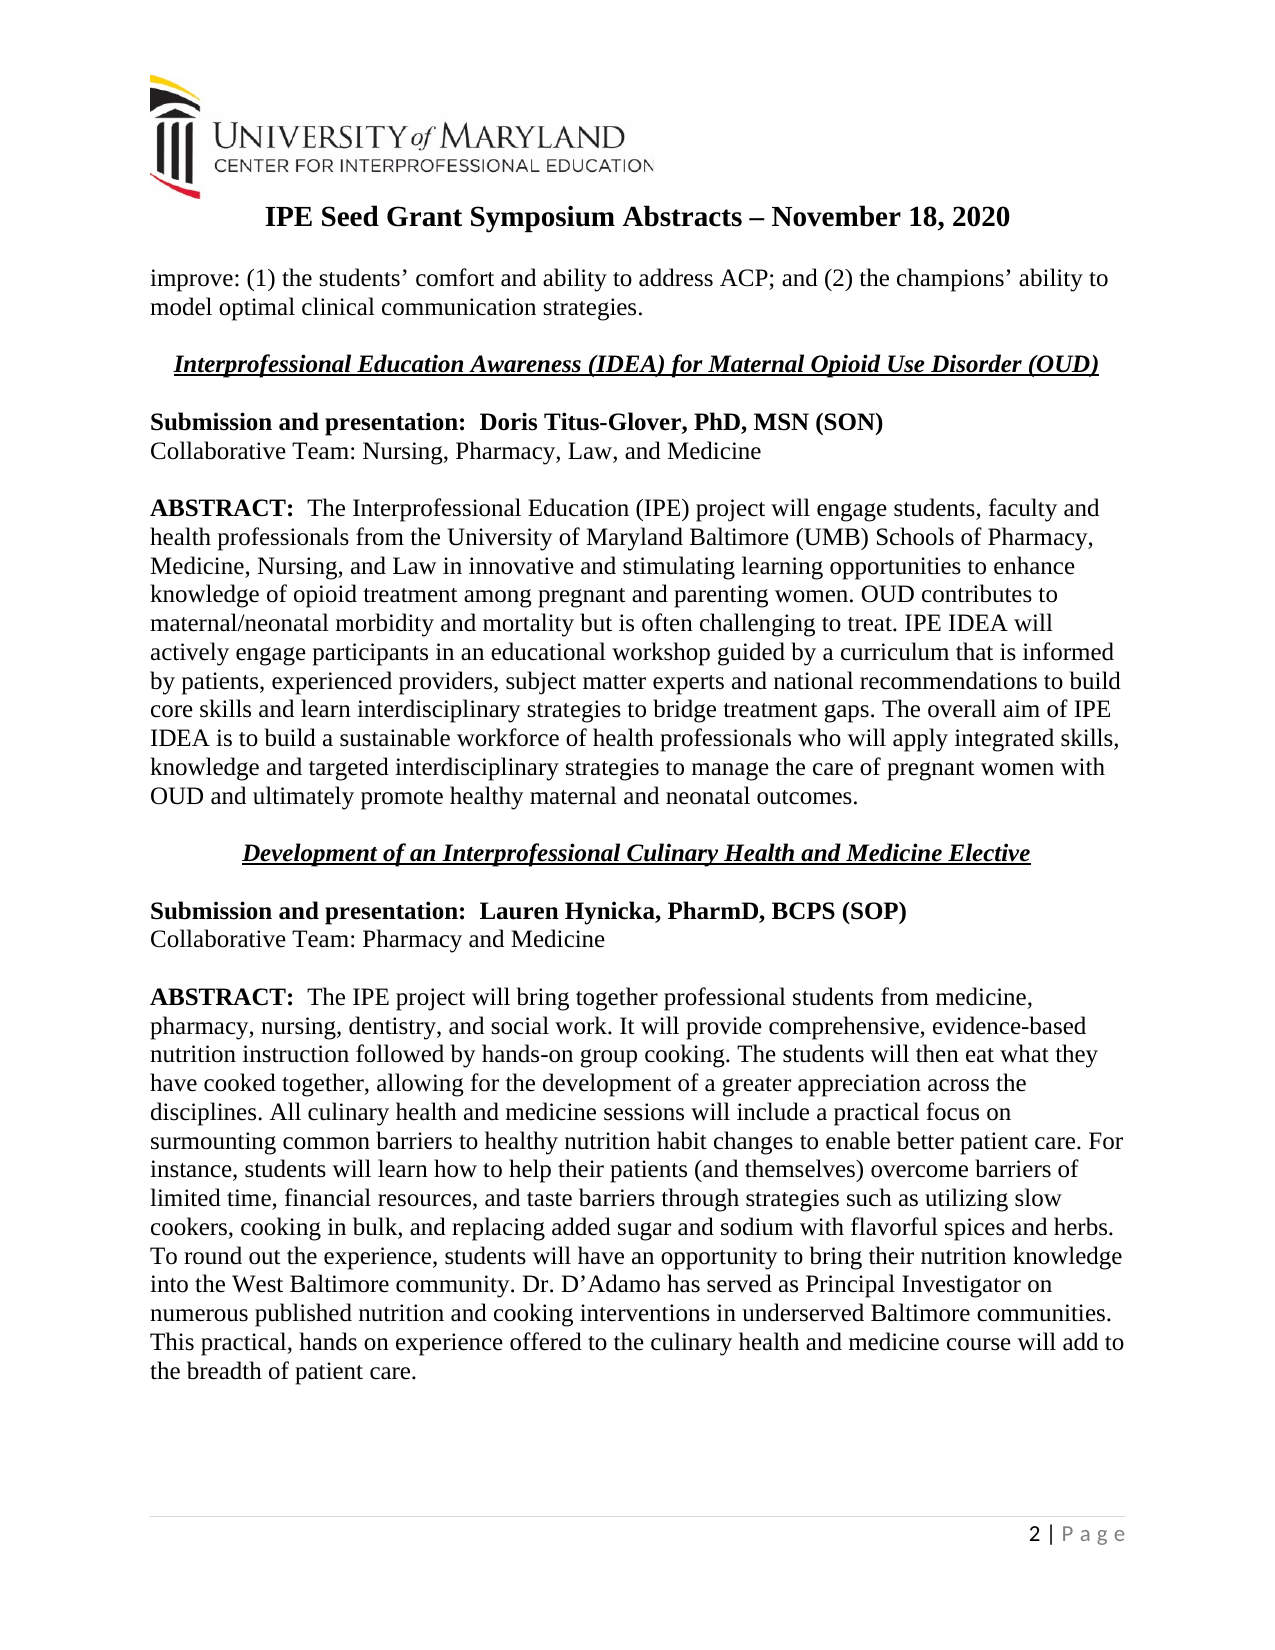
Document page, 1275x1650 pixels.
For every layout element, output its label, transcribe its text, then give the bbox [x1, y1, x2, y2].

text Submission and presentation: Doris Titus-Glover, PhD, MSN (SON) [150, 407, 1125, 436]
text ABSTRACT: The Interprofessional Education (IPE) project will engage students, faculty and health professionals from the University of Maryland Baltimore (UMB) Schools of Pharmacy, Medicine, Nursing, and Law in innovative and stimulating learning opportunities to enhance knowledge of opioid treatment among pregnant and parenting women. OUD contributes to maternal/neonatal morbidity and mortality but is often challenging to treat. IPE IDEA will actively engage participants in an educational workshop guided by a curriculum that is informed by patients, experienced providers, subject matter experts and national recommendations to build core skills and learn interdisciplinary strategies to bridge treatment gaps. The overall aim of IPE IDEA is to build a sustainable workforce of health professionals who will apply integrated skills, knowledge and targeted interdisciplinary strategies to manage the care of pregnant women with OUD and ultimately promote healthy maternal and neonatal outcomes. [150, 493, 1125, 809]
text Interprofessional Education Awareness (IDEA) for Maternal Opioid Use Disorder (OUD) [150, 349, 1125, 378]
text ABSTRACT: The IPE project will bring together professional students from medicine, pharmacy, nursing, dentistry, and social work. It will provide comprehensive, evidence-based nutrition instruction followed by hands-on group cooking. The students will then eat what they have cooked together, allowing for the development of a greater appreciation across the disciplines. All culinary health and medicine sessions will include a practical focus on surmounting common barriers to healthy nutrition habit changes to enable better patient care. For instance, students will learn how to help their patients (and themselves) overcome barriers of limited time, financial resources, and taste barriers through strategies such as utilizing slow cookers, cooking in bulk, and replacing added sugar and sodium with flavorful spices and herbs. To round out the experience, students will have an opportunity to bring their nutrition knowledge into the West Baltimore community. Dr. D’Adamo has served as Principal Investigator on numerous published nutrition and cooking interventions in underserved Baltimore communities. This practical, hands on experience offered to the culinary health and medicine course will add to the breadth of patient care. [150, 982, 1125, 1384]
picture [150, 75, 654, 199]
text Development of an Interprofessional Culinary Health and Medicine Elective [150, 838, 1125, 867]
text Collaborative Team: Pharmacy and Medicine [150, 924, 1125, 953]
text Collaborative Team: Nursing, Pharmacy, Law, and Medicine [150, 436, 1125, 464]
text Submission and presentation: Lauren Hynicka, PharmD, BCPS (SOP) [150, 896, 1125, 924]
